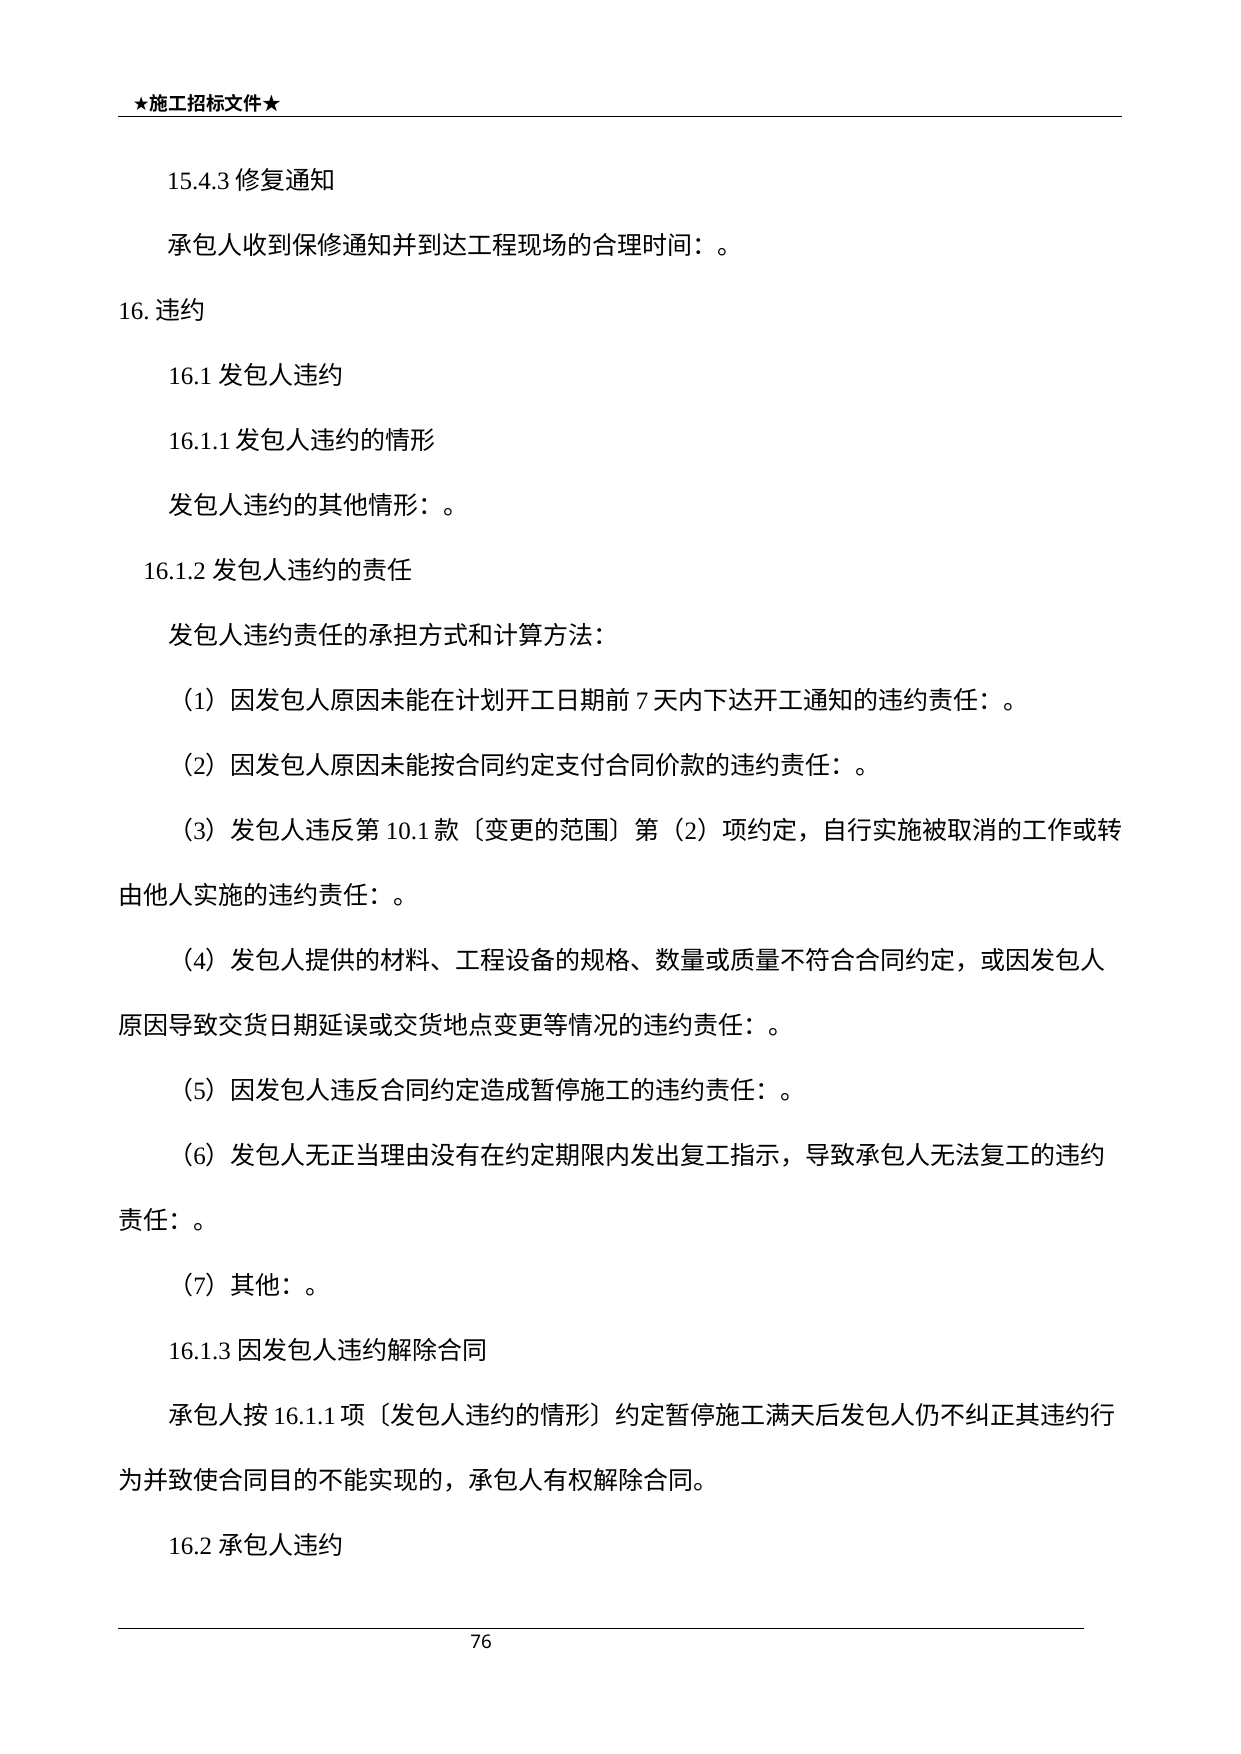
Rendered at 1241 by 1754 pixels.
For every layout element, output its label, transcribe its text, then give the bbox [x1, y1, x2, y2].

subtitle 16. 违约 [118, 276, 1122, 341]
text 发包人违约的其他情形：。 [118, 471, 1122, 536]
text （3）发包人违反第10.1款〔变更的范围〕第（2）项约定，自行实施被取消的工作或转由他人实施的违约责任：。 [118, 796, 1122, 926]
text 承包人按16.1.1项〔发包人违约的情形〕约定暂停施工满天后发包人仍不纠正其违约行为并致使合同目的不能实现的，承包人有权解除合同。 [118, 1381, 1122, 1511]
text 16.1.3 因发包人违约解除合同 [118, 1316, 1122, 1381]
text （7）其他：。 [118, 1251, 1122, 1316]
text 发包人违约责任的承担方式和计算方法： [118, 601, 1122, 666]
text （6）发包人无正当理由没有在约定期限内发出复工指示，导致承包人无法复工的违约责任：。 [118, 1121, 1122, 1251]
text 15.4.3 修复通知 [118, 146, 1122, 211]
text 16.1.1发包人违约的情形 [118, 406, 1122, 471]
text （1）因发包人原因未能在计划开工日期前7天内下达开工通知的违约责任：。 [118, 666, 1122, 731]
text （4）发包人提供的材料、工程设备的规格、数量或质量不符合合同约定，或因发包人原因导致交货日期延误或交货地点变更等情况的违约责任：。 [118, 926, 1122, 1056]
text 承包人收到保修通知并到达工程现场的合理时间：。 [118, 211, 1122, 276]
text 16.1.2 发包人违约的责任 [118, 536, 1122, 601]
text （2）因发包人原因未能按合同约定支付合同价款的违约责任：。 [118, 731, 1122, 796]
text （5）因发包人违反合同约定造成暂停施工的违约责任：。 [118, 1056, 1122, 1121]
text 16.1 发包人违约 [118, 341, 1122, 406]
text 16.2 承包人违约 [118, 1511, 1122, 1576]
